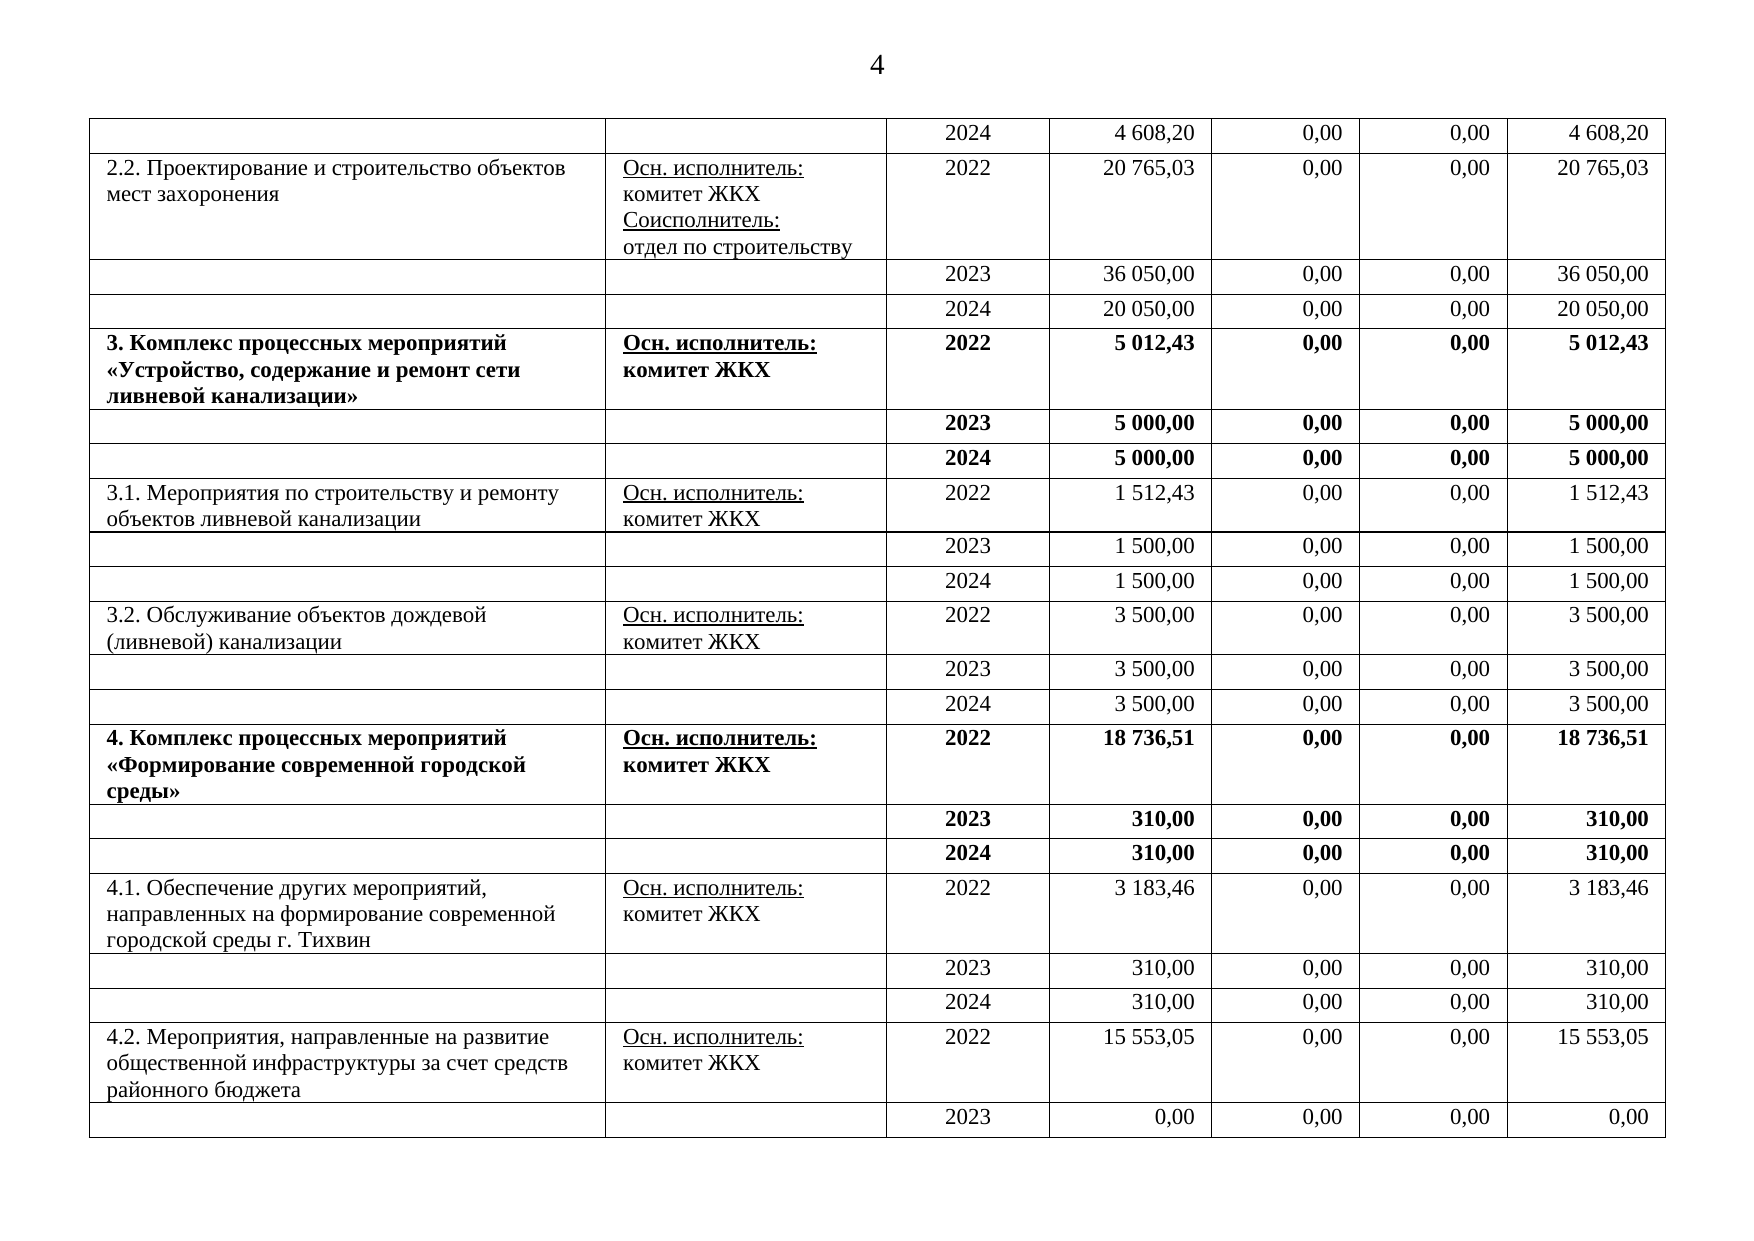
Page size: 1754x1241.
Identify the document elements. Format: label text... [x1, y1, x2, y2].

table_cell 2022 [887, 154, 1049, 259]
table_cell 0,00 [1360, 690, 1507, 723]
table_cell 0,00 [1360, 874, 1507, 953]
table_cell 0,00 [1212, 989, 1359, 1022]
table_cell 1 512,43 [1050, 479, 1211, 531]
table_cell 2024 [887, 567, 1049, 601]
table_cell 1 500,00 [1508, 533, 1665, 566]
table_cell 2023 [887, 533, 1049, 566]
table_cell 2024 [887, 839, 1049, 873]
table_cell Осн. исполнитель: комитет ЖКХ [606, 874, 886, 953]
table_cell 0,00 [1360, 567, 1507, 601]
table_cell 2022 [887, 874, 1049, 953]
table_cell 2024 [887, 989, 1049, 1022]
table_cell 2.2. Проектирование и строительство объектов мест захоронения [90, 154, 605, 259]
table_cell 18 736,51 [1508, 725, 1665, 803]
table_cell 3 500,00 [1508, 690, 1665, 723]
table_cell [606, 295, 886, 328]
table_cell Осн. исполнитель: комитет ЖКХ Соисполнитель: отдел по строительству [606, 154, 886, 259]
table_cell 0,00 [1360, 533, 1507, 566]
table_cell 2022 [887, 1023, 1049, 1102]
table_cell [606, 1103, 886, 1137]
table_cell Осн. исполнитель: комитет ЖКХ [606, 479, 886, 531]
table_cell 2022 [887, 725, 1049, 803]
table_cell [606, 119, 886, 153]
table_cell 20 050,00 [1050, 295, 1211, 328]
table_cell [90, 444, 605, 478]
table_cell 310,00 [1508, 805, 1665, 838]
table_cell [90, 989, 605, 1022]
table_cell 0,00 [1360, 725, 1507, 803]
table_cell 0,00 [1212, 533, 1359, 566]
table_cell 0,00 [1360, 655, 1507, 689]
table_cell 310,00 [1508, 839, 1665, 873]
table_cell [90, 119, 605, 153]
table_cell 0,00 [1212, 567, 1359, 601]
table_cell 0,00 [1360, 1023, 1507, 1102]
table_cell 36 050,00 [1050, 260, 1211, 294]
table_cell 5 012,43 [1508, 329, 1665, 408]
table_cell 2023 [887, 410, 1049, 443]
table_cell 310,00 [1508, 989, 1665, 1022]
table_cell 2024 [887, 295, 1049, 328]
table_cell 5 012,43 [1050, 329, 1211, 408]
table_cell 0,00 [1508, 1103, 1665, 1137]
table_cell [606, 410, 886, 443]
table_cell 3 183,46 [1508, 874, 1665, 953]
table_cell [606, 954, 886, 987]
table_cell 0,00 [1360, 1103, 1507, 1137]
table_cell 0,00 [1360, 602, 1507, 654]
table_cell 0,00 [1360, 154, 1507, 259]
table_cell 1 512,43 [1508, 479, 1665, 531]
table_cell [606, 805, 886, 838]
table_cell 0,00 [1212, 410, 1359, 443]
table_cell 2023 [887, 805, 1049, 838]
table_cell 0,00 [1360, 329, 1507, 408]
table_cell 0,00 [1212, 725, 1359, 803]
table_cell 5 000,00 [1050, 444, 1211, 478]
table_cell 0,00 [1212, 260, 1359, 294]
table_cell Осн. исполнитель: комитет ЖКХ [606, 602, 886, 654]
table_cell 20 765,03 [1508, 154, 1665, 259]
table_cell 1 500,00 [1050, 567, 1211, 601]
table_cell 0,00 [1360, 444, 1507, 478]
table_cell 0,00 [1360, 954, 1507, 987]
table_cell 3 500,00 [1050, 602, 1211, 654]
table_cell [90, 260, 605, 294]
table_cell 0,00 [1212, 444, 1359, 478]
table_cell [606, 655, 886, 689]
table_cell [90, 1103, 605, 1137]
table_cell 36 050,00 [1508, 260, 1665, 294]
table_cell [606, 989, 886, 1022]
table_cell 0,00 [1360, 989, 1507, 1022]
table_cell 3.1. Мероприятия по строительству и ремонту объектов ливневой канализации [90, 479, 605, 531]
table_cell 3 500,00 [1050, 690, 1211, 723]
table_cell Осн. исполнитель: комитет ЖКХ [606, 725, 886, 803]
table_cell [606, 690, 886, 723]
table_cell 3. Комплекс процессных мероприятий «Устройство, содержание и ремонт сети ливневой канализации» [90, 329, 605, 408]
table_cell [606, 533, 886, 566]
table_cell 4 608,20 [1050, 119, 1211, 153]
table_cell 310,00 [1050, 839, 1211, 873]
table_cell 3 500,00 [1508, 602, 1665, 654]
table_cell [606, 839, 886, 873]
table_cell 0,00 [1360, 479, 1507, 531]
table_cell 20 050,00 [1508, 295, 1665, 328]
table_cell 0,00 [1360, 410, 1507, 443]
table_cell 2022 [887, 479, 1049, 531]
table_cell 0,00 [1212, 119, 1359, 153]
table_cell 0,00 [1050, 1103, 1211, 1137]
table_cell 4 608,20 [1508, 119, 1665, 153]
table_cell 18 736,51 [1050, 725, 1211, 803]
table_cell 310,00 [1050, 954, 1211, 987]
table_cell [90, 295, 605, 328]
table_cell 3 183,46 [1050, 874, 1211, 953]
table_cell 2022 [887, 602, 1049, 654]
table_cell 3.2. Обслуживание объектов дождевой (ливневой) канализации [90, 602, 605, 654]
table_cell [90, 533, 605, 566]
table_cell 0,00 [1212, 690, 1359, 723]
table_cell 0,00 [1360, 839, 1507, 873]
table_cell 0,00 [1212, 479, 1359, 531]
table_cell [90, 567, 605, 601]
table_cell 15 553,05 [1508, 1023, 1665, 1102]
table_cell [606, 260, 886, 294]
table_cell 2023 [887, 1103, 1049, 1137]
table_cell 4. Комплекс процессных мероприятий «Формирование современной городской среды» [90, 725, 605, 803]
table_cell 0,00 [1360, 260, 1507, 294]
table_cell 20 765,03 [1050, 154, 1211, 259]
table_cell 0,00 [1212, 954, 1359, 987]
table_cell [606, 444, 886, 478]
table_cell 0,00 [1360, 295, 1507, 328]
table_cell 2023 [887, 260, 1049, 294]
table_cell [90, 954, 605, 987]
table_cell [90, 839, 605, 873]
table_cell 0,00 [1360, 119, 1507, 153]
table_cell 2024 [887, 690, 1049, 723]
table_cell 2024 [887, 119, 1049, 153]
table_cell Осн. исполнитель: комитет ЖКХ [606, 1023, 886, 1102]
table_cell 2023 [887, 954, 1049, 987]
table_cell 0,00 [1212, 839, 1359, 873]
table_cell Осн. исполнитель: комитет ЖКХ [606, 329, 886, 408]
table_cell 0,00 [1212, 805, 1359, 838]
table_cell 0,00 [1212, 874, 1359, 953]
table_cell 2024 [887, 444, 1049, 478]
table_cell 0,00 [1212, 655, 1359, 689]
table_cell 0,00 [1212, 602, 1359, 654]
table_cell 1 500,00 [1050, 533, 1211, 566]
table_cell 5 000,00 [1508, 444, 1665, 478]
table_cell 3 500,00 [1508, 655, 1665, 689]
table_cell 1 500,00 [1508, 567, 1665, 601]
table_cell 0,00 [1212, 1023, 1359, 1102]
table_cell [90, 410, 605, 443]
table_cell [606, 567, 886, 601]
table_cell [90, 690, 605, 723]
table_cell [90, 655, 605, 689]
table_cell 0,00 [1360, 805, 1507, 838]
table_cell 0,00 [1212, 329, 1359, 408]
table_cell 310,00 [1050, 805, 1211, 838]
table_cell 5 000,00 [1508, 410, 1665, 443]
table_cell 0,00 [1212, 154, 1359, 259]
table_cell 2023 [887, 655, 1049, 689]
table_cell 0,00 [1212, 295, 1359, 328]
table_cell 310,00 [1508, 954, 1665, 987]
table_cell 4.1. Обеспечение других мероприятий, направленных на формирование современной городской среды г. Тихвин [90, 874, 605, 953]
table_cell 4.2. Мероприятия, направленные на развитие общественной инфраструктуры за счет средств районного бюджета [90, 1023, 605, 1102]
table_cell [90, 805, 605, 838]
table_cell 0,00 [1212, 1103, 1359, 1137]
table_cell 2022 [887, 329, 1049, 408]
table_cell 15 553,05 [1050, 1023, 1211, 1102]
table_cell 5 000,00 [1050, 410, 1211, 443]
table_cell 310,00 [1050, 989, 1211, 1022]
table_cell 3 500,00 [1050, 655, 1211, 689]
